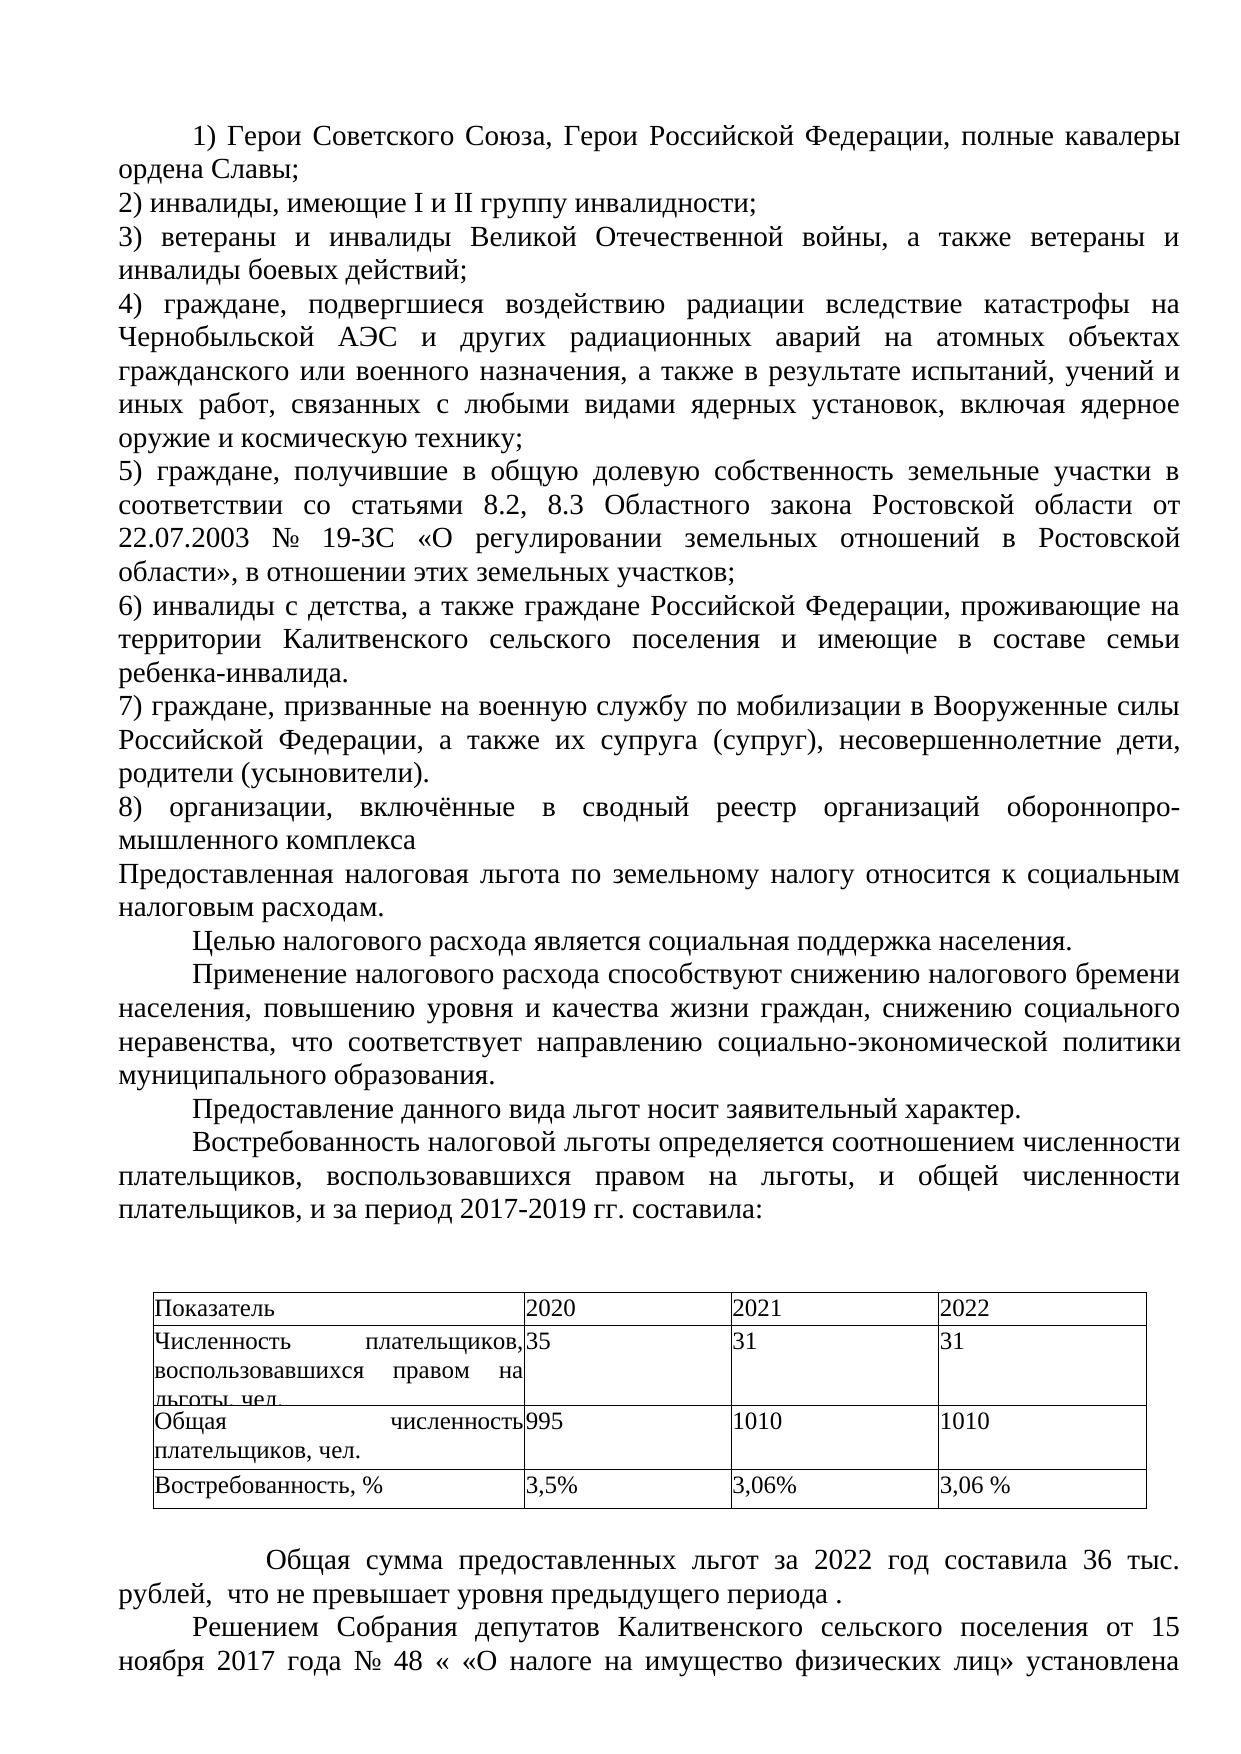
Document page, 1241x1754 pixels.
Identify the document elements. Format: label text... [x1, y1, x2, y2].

text Предоставление данного вида льгот носит заявительный характер. [118, 1091, 1181, 1124]
text 2) инвалиды, имеющие I и II группу инвалидности; [118, 185, 1181, 219]
table_cell Общая численность плательщиков, чел. [154, 1406, 524, 1469]
text Применение налогового расхода способствуют снижению налогового бремени населения, повышению уровня и качества жизни граждан, снижению социального неравенства, что соответствует направлению социально-экономической политики муниципального образования. [118, 957, 1181, 1091]
table_cell 35 [525, 1326, 731, 1405]
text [118, 1609, 1181, 1676]
text 3) ветераны и инвалиды Великой Отечественной войны, а также ветераны и инвалиды боевых действий; [118, 219, 1181, 286]
text Общая сумма предоставленных льгот за 2022 год составила 36 тыс. рублей, что не превышает уровня предыдущего периода . [118, 1542, 1181, 1609]
table_cell 3,06 % [939, 1470, 1146, 1508]
text 8) организации, включённые в сводный реестр организаций обороннопро-мышленного комплекса [118, 789, 1181, 856]
text Предоставленная налоговая льгота по земельному налогу относится к социальным налоговым расходам. [118, 856, 1181, 923]
table_cell 3,5% [525, 1470, 731, 1508]
table_cell 31 [732, 1326, 938, 1405]
text 4) граждане, подвергшиеся воздействию радиации вследствие катастрофы на Чернобыльской АЭС и других радиационных аварий на атомных объектах гражданского или военного назначения, а также в результате испытаний, учений и иных работ, связанных с любыми видами ядерных установок, включая ядерное оружие и космическую технику; [118, 286, 1181, 453]
table_cell Востребованность, % [154, 1470, 524, 1508]
table_cell Численность плательщиков, воспользовавшихся правом на льготы, чел. [154, 1326, 524, 1405]
text 1) Герои Советского Союза, Герои Российской Федерации, полные кавалеры ордена Славы; [118, 118, 1181, 185]
text 5) граждане, получившие в общую долевую собственность земельные участки в соответствии со статьями 8.2, 8.3 Областного закона Ростовской области от 22.07.2003 № 19-ЗС «О регулировании земельных отношений в Ростовской области», в отношении этих земельных участков; [118, 453, 1181, 588]
table_header Показатель [154, 1293, 524, 1325]
table_cell 1010 [732, 1406, 938, 1469]
table_cell 995 [525, 1406, 731, 1469]
table_cell 31 [939, 1326, 1146, 1405]
text Востребованность налоговой льготы определяется соотношением численности плательщиков, воспользовавшихся правом на льготы, и общей численности плательщиков, и за период 2017-2019 гг. составила: [118, 1124, 1181, 1225]
text 7) граждане, призванные на военную службу по мобилизации в Вооруженные силы Российской Федерации, а также их супруга (супруг), несовершеннолетние дети, родители (усыновители). [118, 688, 1181, 789]
table_cell 3,06% [732, 1470, 938, 1508]
table_header 2020 [525, 1293, 731, 1325]
text Целью налогового расхода является социальная поддержка населения. [118, 923, 1181, 957]
table_cell 1010 [939, 1406, 1146, 1469]
table_header 2022 [939, 1293, 1146, 1325]
text 6) инвалиды с детства, а также граждане Российской Федерации, проживающие на территории Калитвенского сельского поселения и имеющие в составе семьи ребенка-инвалида. [118, 588, 1181, 688]
table_header 2021 [732, 1293, 938, 1325]
